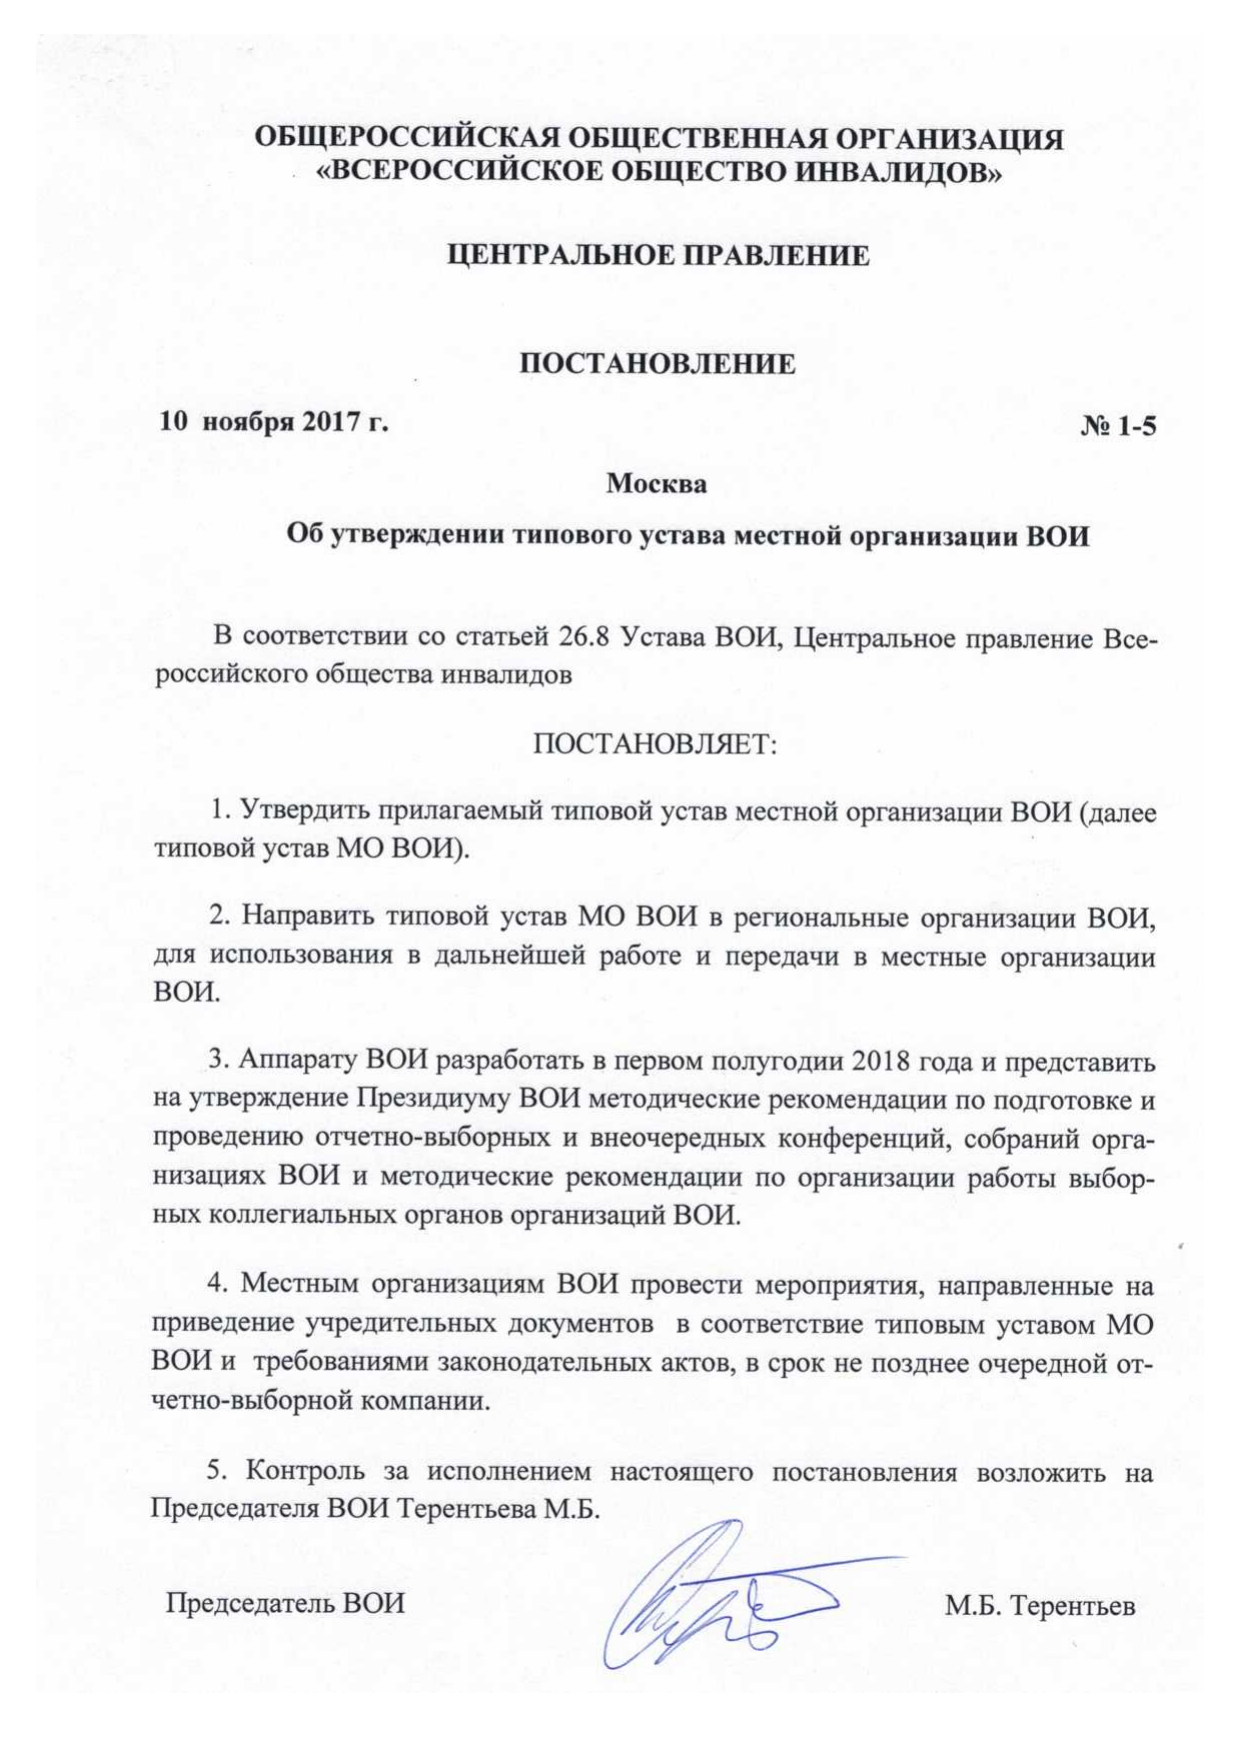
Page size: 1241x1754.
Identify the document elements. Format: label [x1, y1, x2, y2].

picture [36, 34, 1204, 1693]
